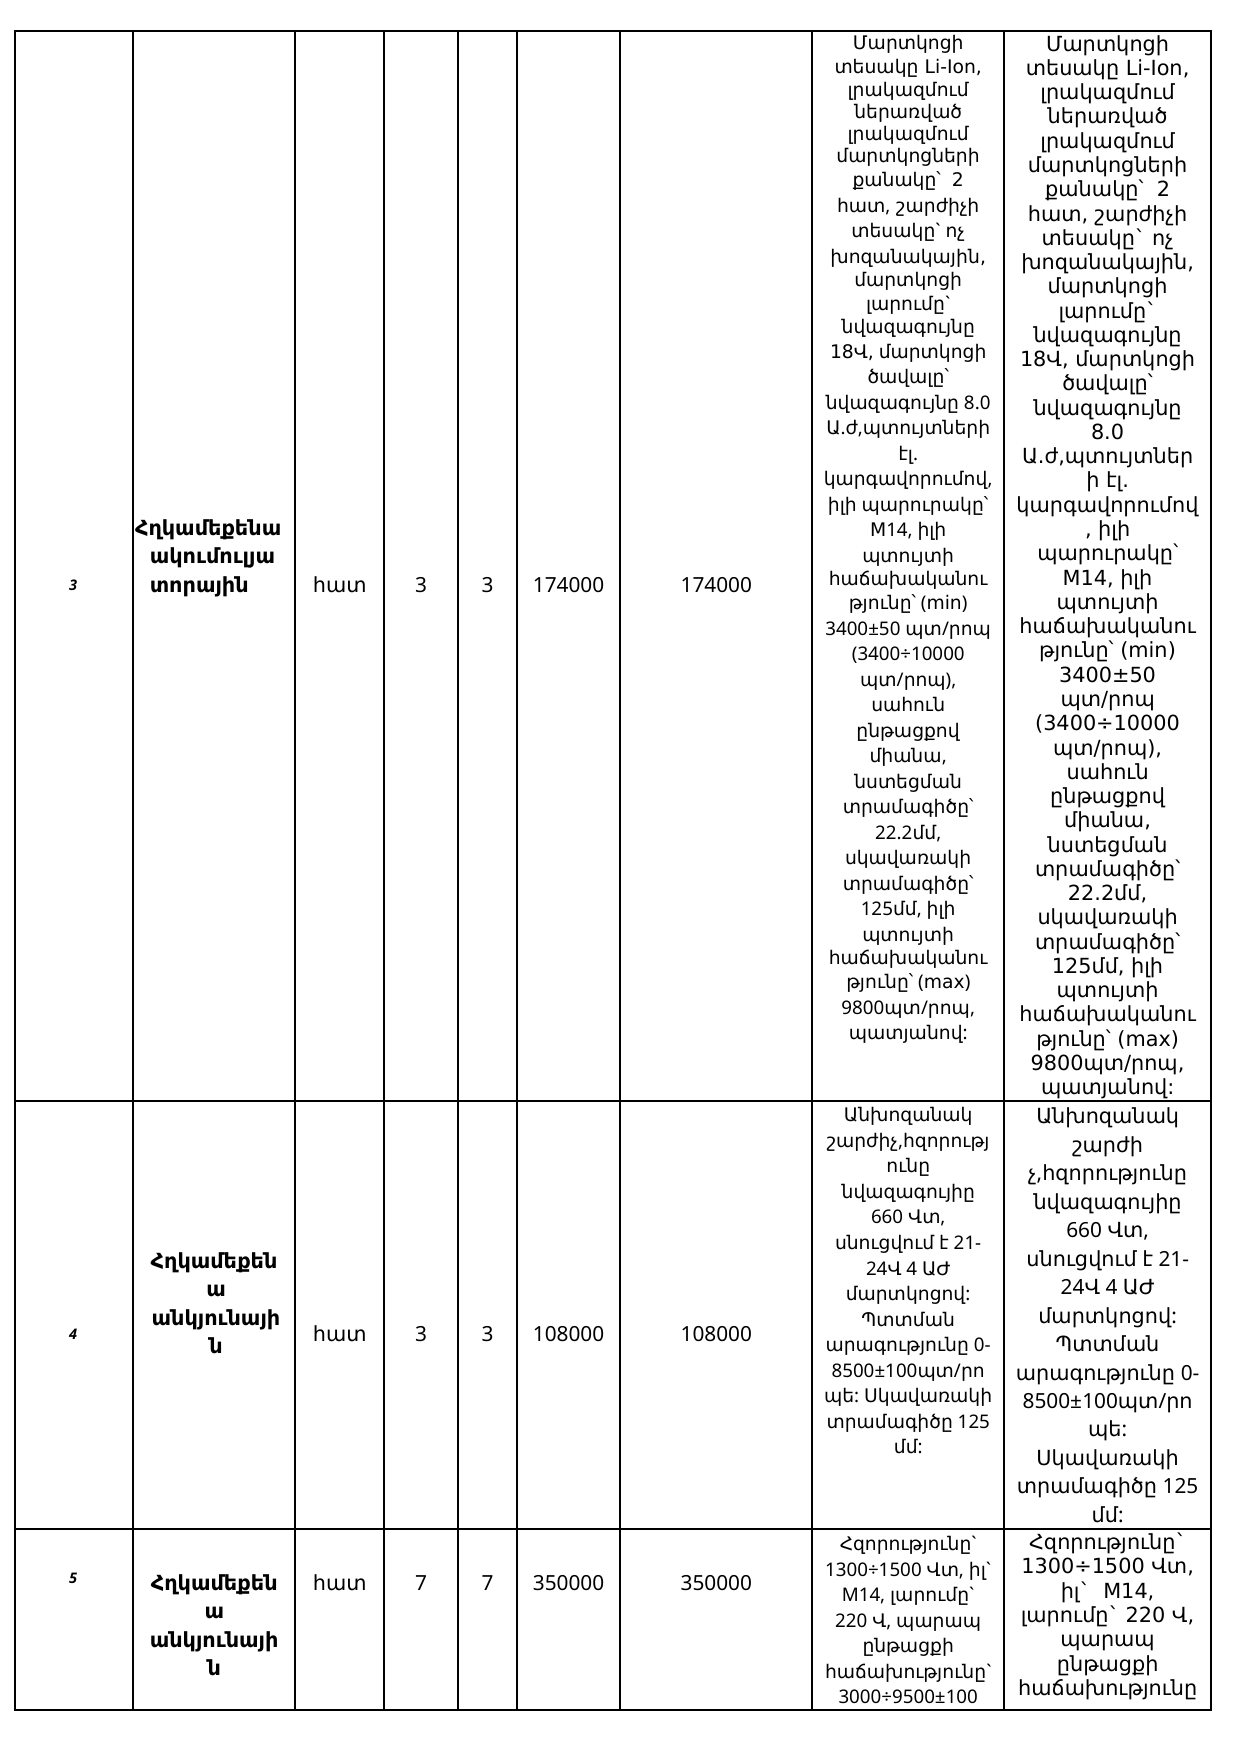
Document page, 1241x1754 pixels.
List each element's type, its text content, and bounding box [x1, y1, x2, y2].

table_cell 108000 [621, 1102, 811, 1528]
table_cell Հղկամեքենա ակումուլյատորային [134, 32, 294, 1099]
table_cell 174000 [518, 32, 619, 1099]
table_cell 3 [385, 32, 457, 1099]
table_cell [134, 1530, 294, 1709]
table_cell 7 [385, 1530, 457, 1709]
table_cell Անխոզանակ շարժիչ,հզորությունը նվազագույիը 660 Վտ, սնուցվում է 21-24Վ 4 ԱԺ մարտկոցով: Պտտման արագությունը 0-8500±100պտ/րոպե: Սկավառակի տրամագիծը 125 մմ: [1005, 1102, 1210, 1528]
table_cell հատ [296, 1102, 383, 1528]
table_cell 174000 [621, 32, 811, 1099]
table_cell 350000 [621, 1530, 811, 1709]
table_cell 3 [16, 32, 132, 1099]
table_cell 3 [385, 1102, 457, 1528]
table_cell 3 [459, 1102, 516, 1528]
table_cell 350000 [518, 1530, 619, 1709]
table_cell 3 [459, 32, 516, 1099]
table_cell 7 [459, 1530, 516, 1709]
table_cell 108000 [518, 1102, 619, 1528]
table_cell Մարտկոցի տեսակը Li-Ion, լրակազմում ներառված լրակազմում մարտկոցների քանակը՝ 2 հատ, շարժիչի տեսակը` ոչ խոզանակային, մարտկոցի լարումը` նվազագույնը 18Վ, մարտկոցի ծավալը՝ նվազագույնը 8.0 Ա.ժ,պտույտների էլ. կարգավորումով, իլի պարուրակը՝ M14, իլի պտույտի հաճախականությունը՝ (min) 3400±50 պտ/րոպ (3400÷10000 պտ/րոպ), սահուն ընթացքով միանա, նստեցման տրամագիծը՝ 22.2մմ, սկավառակի տրամագիծը՝ 125մմ, իլի պտույտի հաճախականությունը՝ (max) 9800պտ/րոպ, պատյանով: [1005, 32, 1210, 1099]
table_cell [813, 1530, 1003, 1709]
table_cell հատ [296, 32, 383, 1099]
table_cell 4 [16, 1102, 132, 1528]
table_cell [1005, 1530, 1210, 1709]
table_cell Մարտկոցի տեսակը Li-Ion, լրակազմում ներառված լրակազմում մարտկոցների քանակը՝ 2 հատ, շարժիչի տեսակը` ոչ խոզանակային, մարտկոցի լարումը` նվազագույնը 18Վ, մարտկոցի ծավալը՝ նվազագույնը 8.0 Ա.ժ,պտույտների էլ. կարգավորումով, իլի պարուրակը՝ M14, իլի պտույտի հաճախականությունը՝ (min) 3400±50 պտ/րոպ (3400÷10000 պտ/րոպ), սահուն ընթացքով միանա, նստեցման տրամագիծը՝ 22.2մմ, սկավառակի տրամագիծը՝ 125մմ, իլի պտույտի հաճախականությունը՝ (max) 9800պտ/րոպ, պատյանով: [813, 32, 1003, 1099]
table_cell Անխոզանակ շարժիչ,հզորությունը նվազագույիը 660 Վտ, սնուցվում է 21-24Վ 4 ԱԺ մարտկոցով: Պտտման արագությունը 0-8500±100պտ/րոպե: Սկավառակի տրամագիծը 125 մմ: [813, 1102, 1003, 1528]
table_cell Հղկամեքենա անկյունային [134, 1102, 294, 1528]
table_cell հատ [296, 1530, 383, 1709]
table_cell 5 [16, 1530, 132, 1709]
